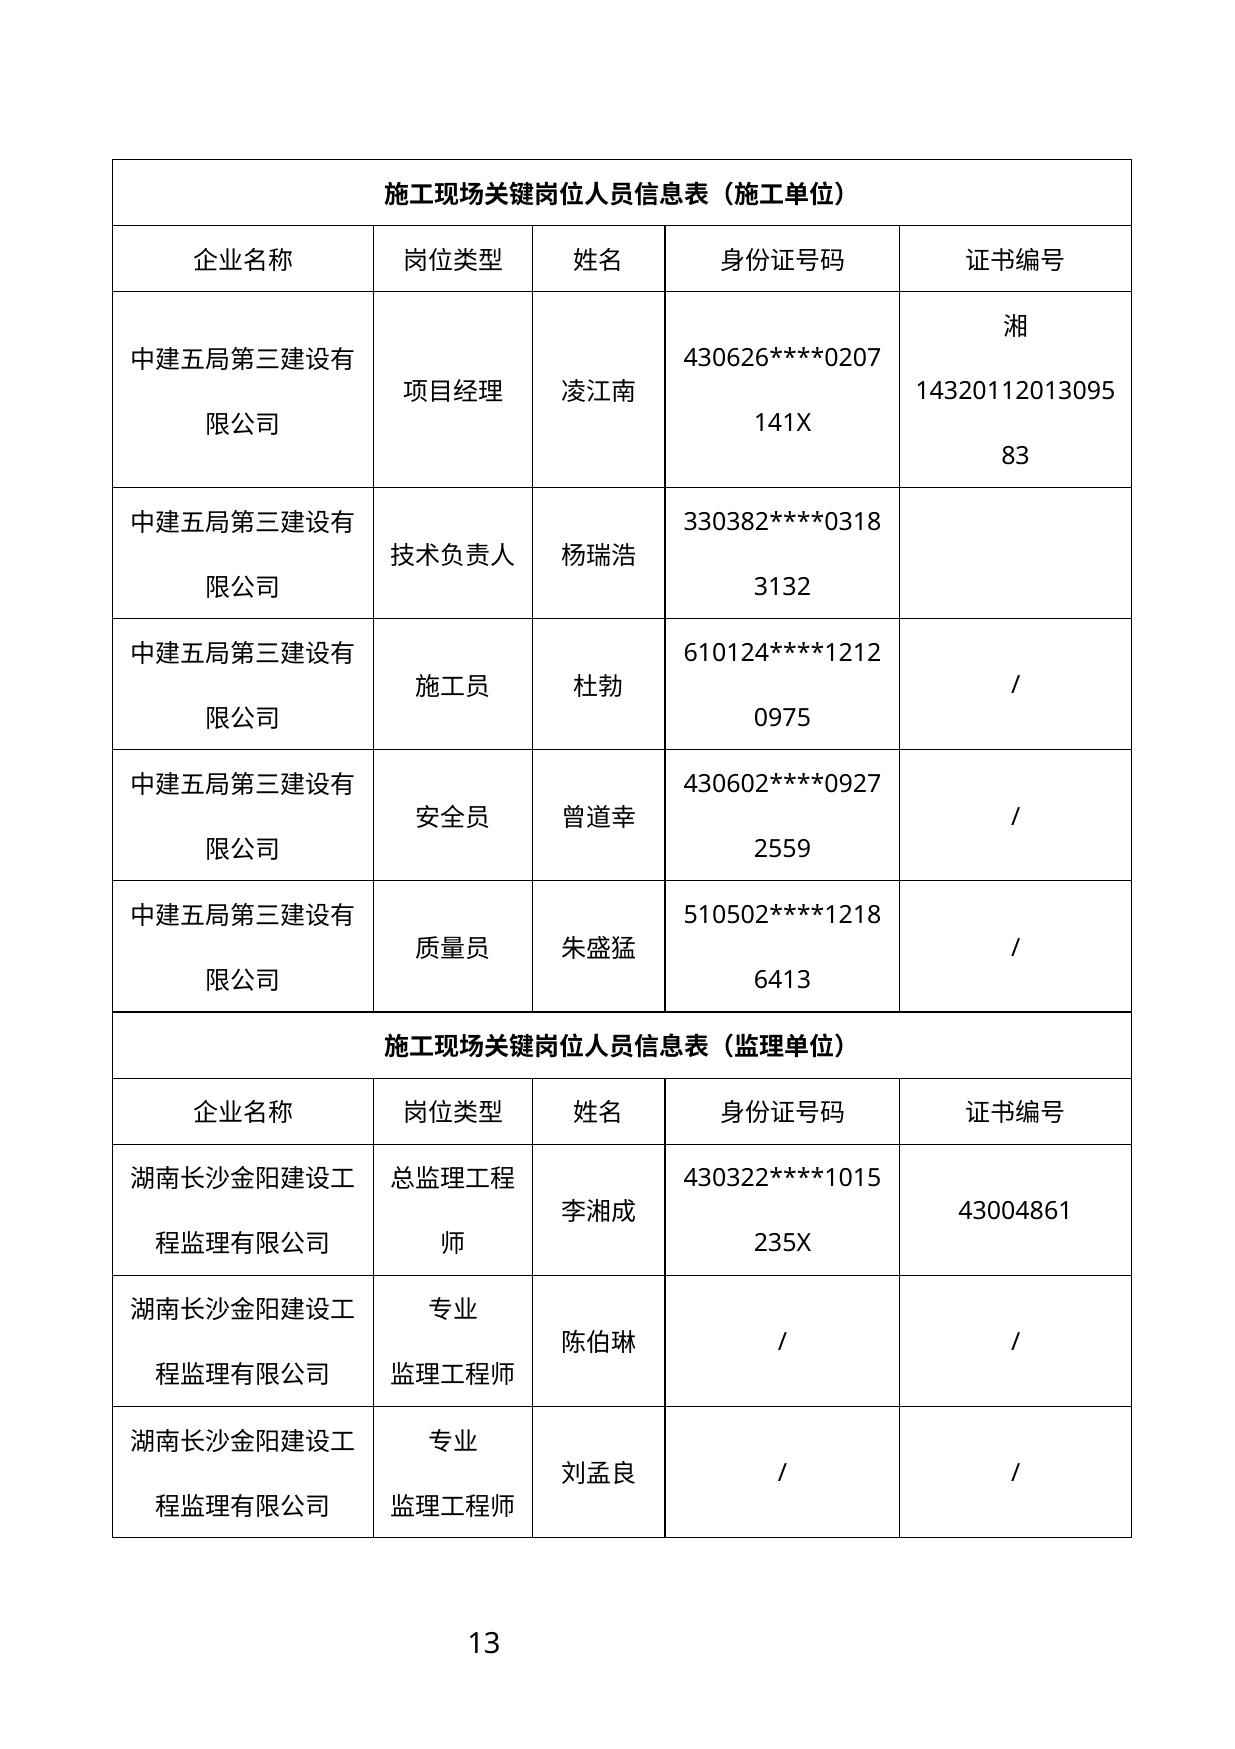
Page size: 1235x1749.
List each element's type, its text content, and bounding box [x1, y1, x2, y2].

table_cell 李湘成 [533, 1145, 664, 1274]
table_cell 朱盛猛 [533, 881, 664, 1011]
table_header 施工现场关键岗位人员信息表（施工单位） [113, 160, 1131, 225]
table_cell 610124****12120975 [666, 619, 899, 749]
table_cell 中建五局第三建设有限公司 [113, 881, 373, 1011]
table_cell / [666, 1407, 899, 1537]
table_cell 凌江南 [533, 292, 664, 487]
table_cell 质量员 [374, 881, 532, 1011]
table_cell 中建五局第三建设有限公司 [113, 292, 373, 487]
table_cell 企业名称 [113, 1079, 373, 1143]
table_cell 43004861 [900, 1145, 1131, 1274]
table_cell 身份证号码 [666, 1079, 899, 1143]
table_cell / [666, 1276, 899, 1406]
table_cell 杨瑞浩 [533, 488, 664, 618]
table_cell 施工员 [374, 619, 532, 749]
table_cell 曾道幸 [533, 750, 664, 880]
table_cell 中建五局第三建设有限公司 [113, 750, 373, 880]
table_cell 证书编号 [900, 1079, 1131, 1143]
table_cell 专业 监理工程师 [374, 1407, 532, 1537]
table_cell 中建五局第三建设有限公司 [113, 619, 373, 749]
table_cell 刘孟良 [533, 1407, 664, 1537]
table_cell 施工现场关键岗位人员信息表（监理单位） [113, 1013, 1131, 1077]
table_cell / [900, 1407, 1131, 1537]
table_cell [900, 488, 1131, 618]
table_cell 技术负责人 [374, 488, 532, 618]
table_cell 岗位类型 [374, 226, 532, 291]
table_cell 企业名称 [113, 226, 373, 291]
table_cell 证书编号 [900, 226, 1131, 291]
table_cell / [900, 619, 1131, 749]
table_cell 身份证号码 [666, 226, 899, 291]
table_cell 330382****03183132 [666, 488, 899, 618]
table_cell 510502****12186413 [666, 881, 899, 1011]
table_cell 杜勃 [533, 619, 664, 749]
table_cell / [900, 881, 1131, 1011]
table_cell 湖南长沙金阳建设工程监理有限公司 [113, 1276, 373, 1406]
table_cell 姓名 [533, 1079, 664, 1143]
table_cell 安全员 [374, 750, 532, 880]
table_cell 430626****0207141X [666, 292, 899, 487]
table_cell 湖南长沙金阳建设工程监理有限公司 [113, 1145, 373, 1274]
table_cell 430322****1015235X [666, 1145, 899, 1274]
table_cell 岗位类型 [374, 1079, 532, 1143]
table_cell 项目经理 [374, 292, 532, 487]
table_cell / [900, 1276, 1131, 1406]
table_cell 专业 监理工程师 [374, 1276, 532, 1406]
table_cell 姓名 [533, 226, 664, 291]
table_cell 湘1432011201309583 [900, 292, 1131, 487]
table_cell 湖南长沙金阳建设工程监理有限公司 [113, 1407, 373, 1537]
table_cell 中建五局第三建设有限公司 [113, 488, 373, 618]
table_cell / [900, 750, 1131, 880]
table_cell 430602****09272559 [666, 750, 899, 880]
table_cell 陈伯琳 [533, 1276, 664, 1406]
table_cell 总监理工程师 [374, 1145, 532, 1274]
